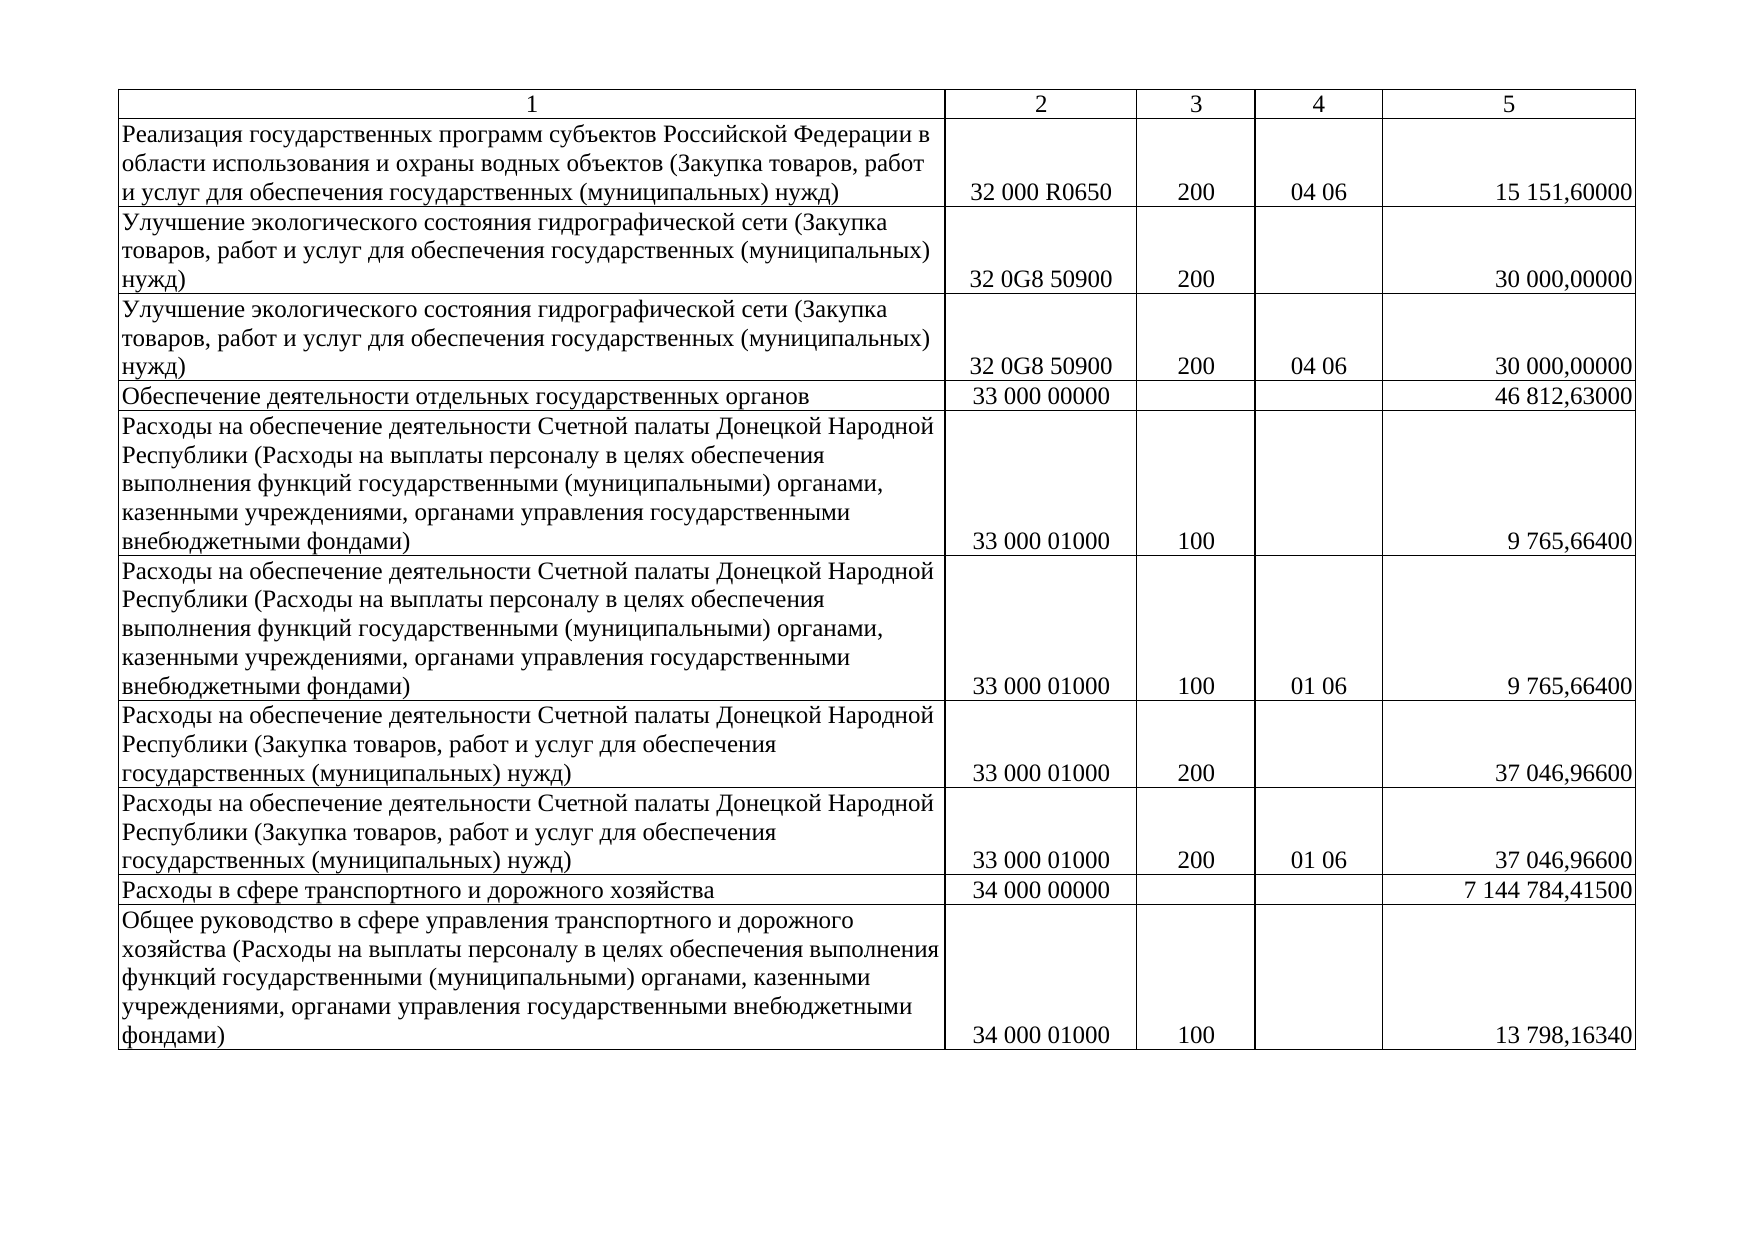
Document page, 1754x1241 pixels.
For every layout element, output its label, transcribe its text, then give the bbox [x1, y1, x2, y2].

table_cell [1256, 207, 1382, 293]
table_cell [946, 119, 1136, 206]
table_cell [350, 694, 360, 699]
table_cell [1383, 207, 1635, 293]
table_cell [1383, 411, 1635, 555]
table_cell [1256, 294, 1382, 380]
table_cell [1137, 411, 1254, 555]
table_header 1 [119, 90, 944, 118]
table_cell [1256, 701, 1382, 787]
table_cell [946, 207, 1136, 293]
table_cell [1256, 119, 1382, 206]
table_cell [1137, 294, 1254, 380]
table_header 5 [1383, 90, 1635, 118]
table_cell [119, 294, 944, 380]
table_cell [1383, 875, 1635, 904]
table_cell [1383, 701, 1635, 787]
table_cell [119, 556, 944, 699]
table_header 2 [946, 90, 1136, 118]
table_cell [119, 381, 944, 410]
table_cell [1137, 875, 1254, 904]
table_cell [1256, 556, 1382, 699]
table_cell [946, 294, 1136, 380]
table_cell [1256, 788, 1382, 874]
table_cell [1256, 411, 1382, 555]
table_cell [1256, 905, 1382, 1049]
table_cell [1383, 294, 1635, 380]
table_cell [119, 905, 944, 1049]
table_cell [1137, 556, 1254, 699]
table_header 4 [1256, 90, 1382, 118]
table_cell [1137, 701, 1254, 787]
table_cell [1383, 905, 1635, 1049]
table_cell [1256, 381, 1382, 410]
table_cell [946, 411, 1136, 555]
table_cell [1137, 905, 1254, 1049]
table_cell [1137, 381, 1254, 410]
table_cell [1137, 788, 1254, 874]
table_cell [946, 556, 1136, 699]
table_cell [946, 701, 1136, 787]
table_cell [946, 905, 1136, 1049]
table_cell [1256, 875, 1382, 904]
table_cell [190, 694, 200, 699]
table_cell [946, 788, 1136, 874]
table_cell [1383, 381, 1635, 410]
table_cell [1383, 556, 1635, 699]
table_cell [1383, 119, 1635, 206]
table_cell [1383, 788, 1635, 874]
table_header 3 [1137, 90, 1254, 118]
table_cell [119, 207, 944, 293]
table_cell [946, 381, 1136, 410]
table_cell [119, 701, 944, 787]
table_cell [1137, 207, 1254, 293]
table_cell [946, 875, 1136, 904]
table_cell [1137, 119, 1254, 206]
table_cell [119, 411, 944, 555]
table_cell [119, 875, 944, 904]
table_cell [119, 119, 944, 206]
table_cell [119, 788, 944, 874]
